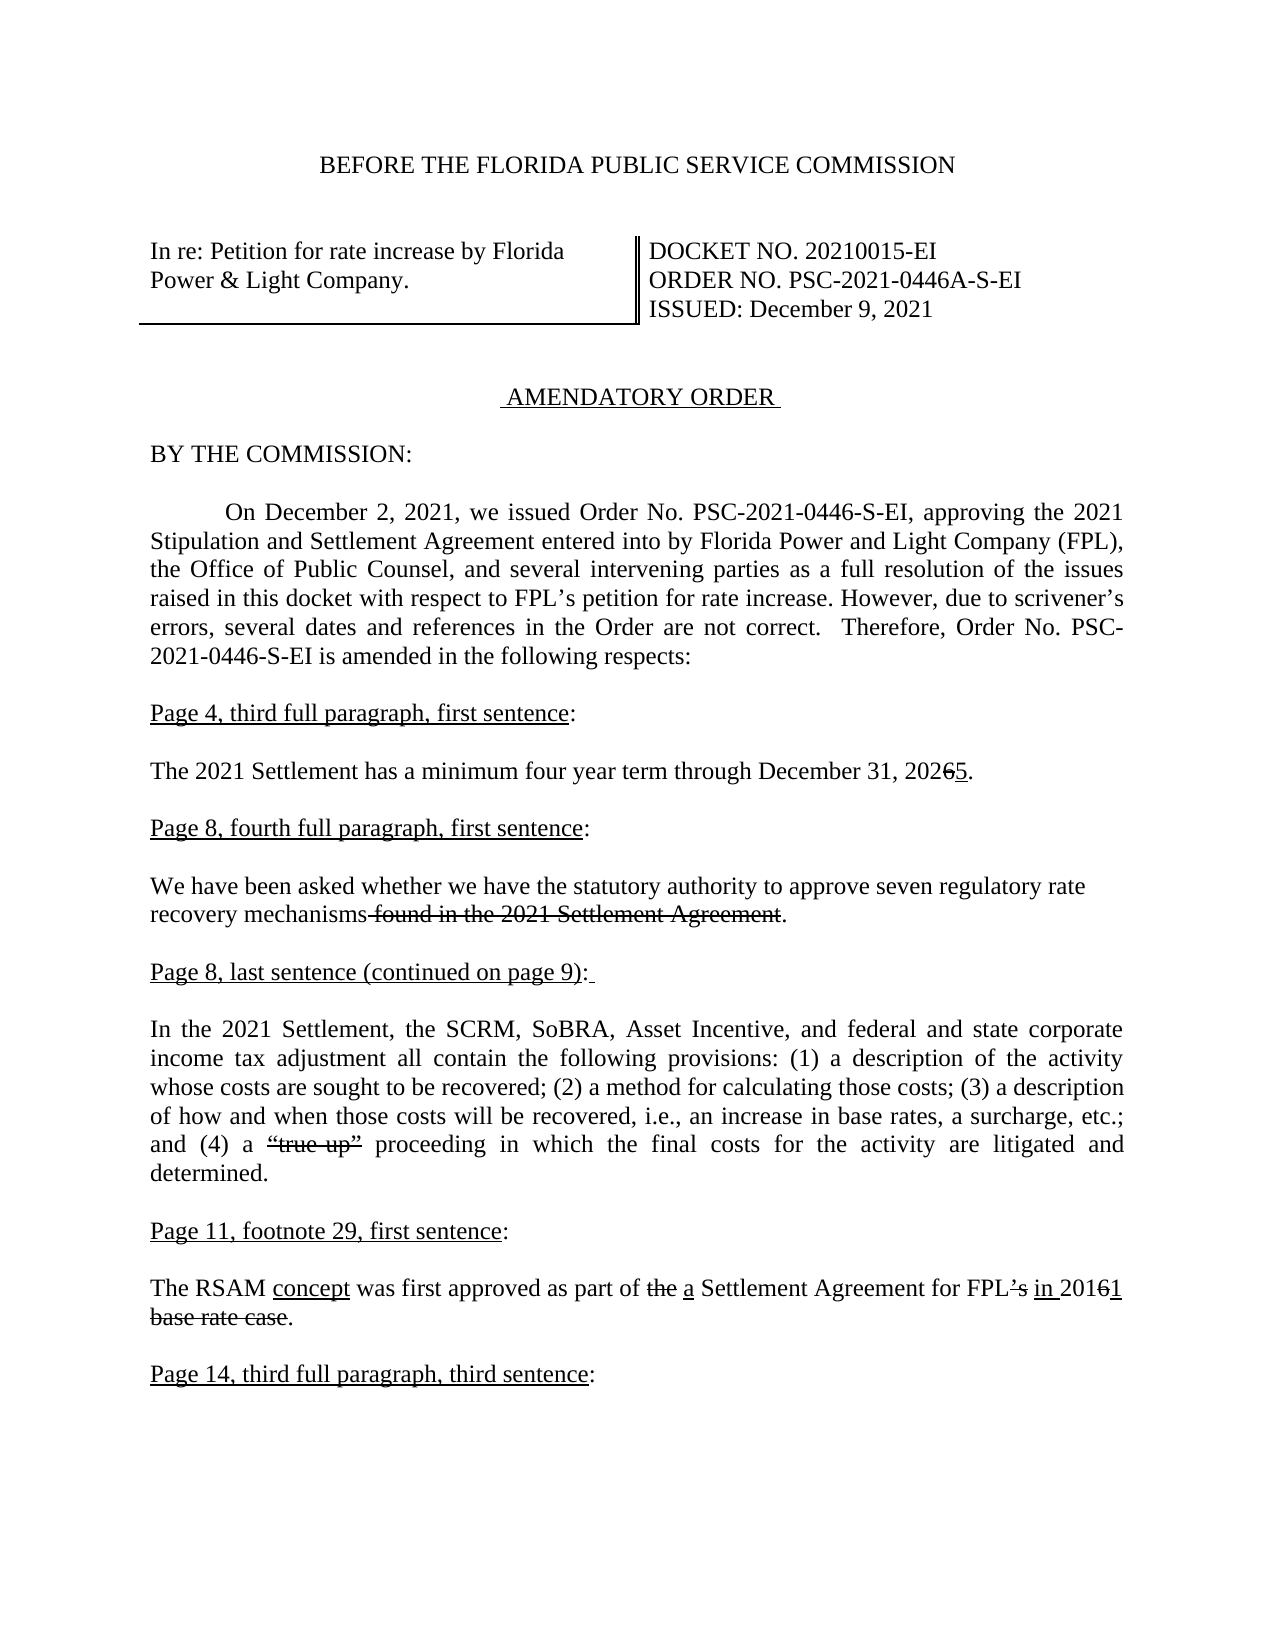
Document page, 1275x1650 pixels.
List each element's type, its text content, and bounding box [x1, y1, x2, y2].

text Page 8, last sentence (continued on page 9): [150, 957, 1125, 986]
text Page 4, third full paragraph, first sentence: [150, 698, 1125, 727]
table_header In re: Petition for rate increase by Florida Power & Light Company. [139, 236, 635, 322]
text Page 11, footnote 29, first sentence: [150, 1216, 1125, 1244]
table_header DOCKET NO. 20210015-EI ORDER NO. PSC-2021-0446A-S-EI ISSUED: December 9, 2021 [640, 236, 1136, 322]
text In the 2021 Settlement, the SCRM, SoBRA, Asset Incentive, and federal and state corporate income tax adjustment all contain the following provisions: (1) a description of the activity whose costs are sought to be recovered; (2) a method for calculating those costs; (3) a description of how and when those costs will be recovered, i.e., an increase in base rates, a surcharge, etc.; and (4) a “true-up” proceeding in which the final costs for the activity are litigated and determined. [150, 1014, 1125, 1187]
text We have been asked whether we have the statutory authority to approve seven regulatory rate recovery mechanisms found in the 2021 Settlement Agreement. [150, 871, 1125, 928]
text BY THE COMMISSION: [150, 439, 1125, 468]
text On December 2, 2021, we issued Order No. PSC-2021-0446-S-EI, approving the 2021 Stipulation and Settlement Agreement entered into by Florida Power and Light Company (FPL), the Office of Public Counsel, and several intervening parties as a full resolution of the issues raised in this docket with respect to FPL’s petition for rate increase. However, due to scrivener’s errors, several dates and references in the Order are not correct. Therefore, Order No. PSC-2021-0446-S-EI is amended in the following respects: [150, 497, 1125, 669]
text Page 14, third full paragraph, third sentence: [150, 1359, 1125, 1388]
text AMENDATORY ORDER [150, 382, 1125, 411]
subtitle BEFORE THE FLORIDA PUBLIC SERVICE COMMISSION [150, 150, 1125, 179]
text Page 8, fourth full paragraph, first sentence: [150, 813, 1125, 842]
text The RSAM concept was first approved as part of the a Settlement Agreement for FPL’s in 20161 base rate case. [150, 1273, 1125, 1331]
text The 2021 Settlement has a minimum four year term through December 31, 20265. [150, 756, 1125, 784]
